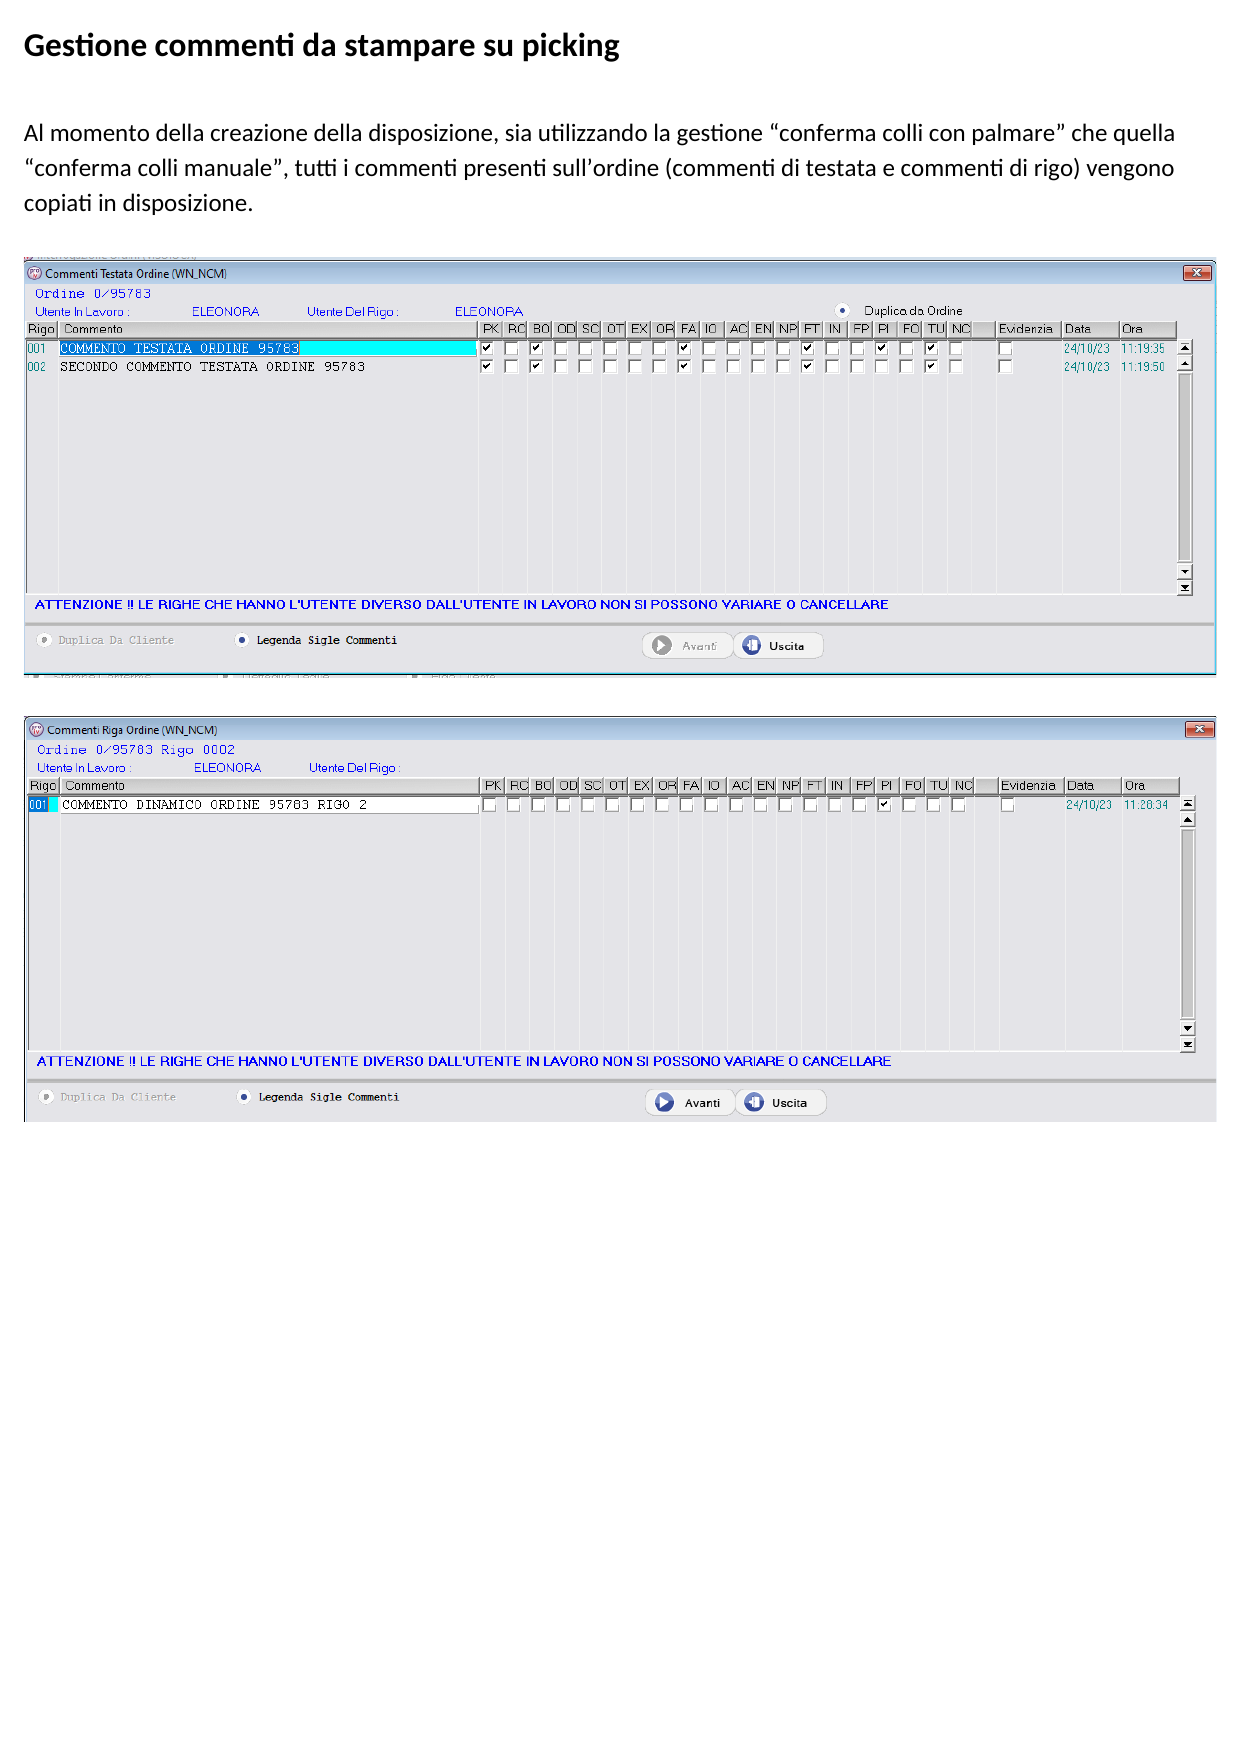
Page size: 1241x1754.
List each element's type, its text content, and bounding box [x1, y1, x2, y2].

picture [23, 257, 1217, 678]
text Al momento della creazione della disposizione, sia utilizzando la gestione “conferma colli con palmare” che quella “conferma colli manuale”, tutti i commenti presenti sull’ordine (commenti di testata e commenti di rigo) vengono copiati in disposizione. [24, 117, 1217, 218]
text Gestione commenti da stampare su picking [24, 24, 1217, 64]
picture [23, 716, 1217, 1122]
